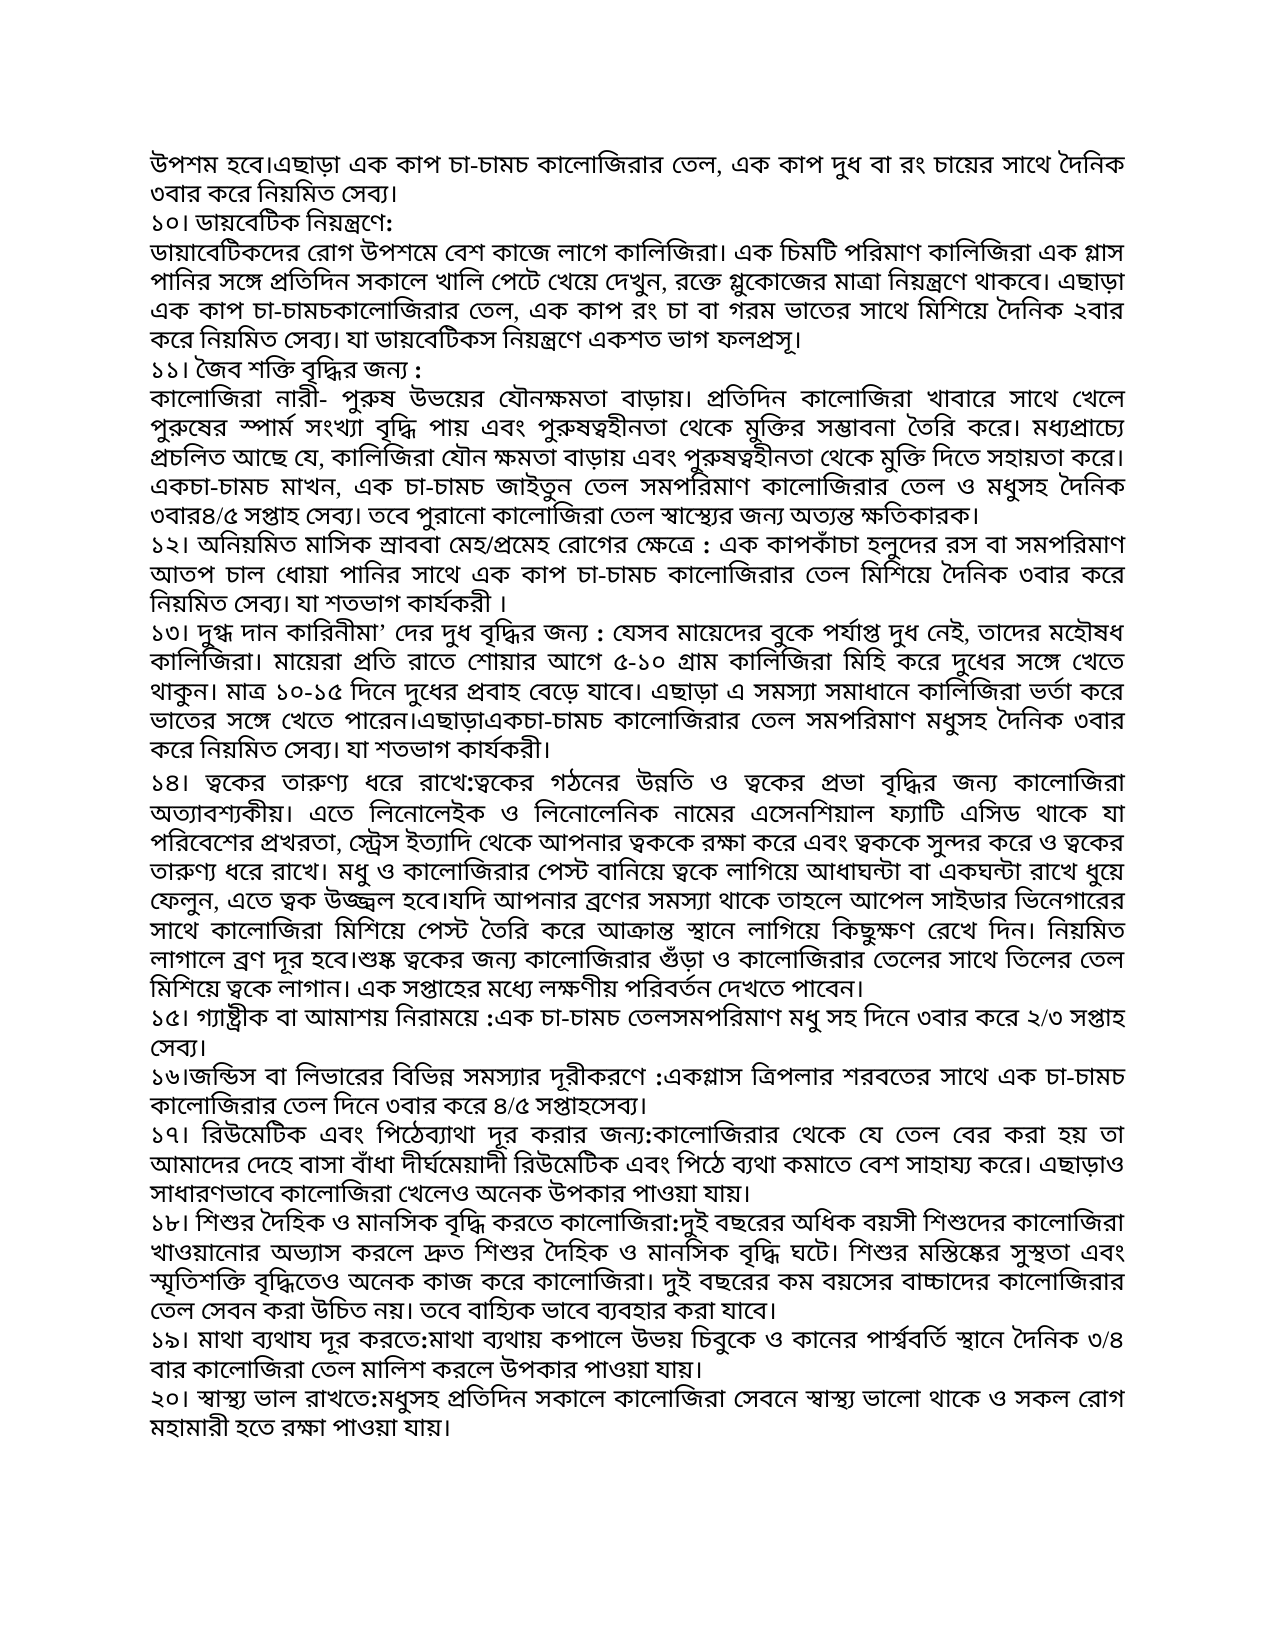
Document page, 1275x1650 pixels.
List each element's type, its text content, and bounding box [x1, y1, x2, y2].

text ১৩। দুগ্ধ দান কারিনীমা’ দের দুধ বৃদ্ধির জন্য : যেসব মায়েদের বুকে পর্যাপ্ত দুধ নেই, তাদের মহৌষধ কালিজিরা। মায়েরা প্রতি রাতে শোয়ার আগে ৫-১০ গ্রাম কালিজিরা মিহি করে দুধের সঙ্গে খেতে থাকুন। মাত্র ১০-১৫ দিনে দুধের প্রবাহ বেড়ে যাবে। এছাড়া এ সমস্যা সমাধানে কালিজিরা ভর্তা করে ভাতের সঙ্গে খেতে পারেন।এছাড়াএকচা-চামচ কালোজিরার তেল সমপরিমাণ মধুসহ দৈনিক ৩বার করে নিয়মিত সেব্য। যা শতভাগ কার্যকরী। [150, 618, 1125, 764]
text ডায়াবেটিকদের রোগ উপশমে বেশ কাজে লাগে কালিজিরা। এক চিমটি পরিমাণ কালিজিরা এক গ্লাস পানির সঙ্গে প্রতিদিন সকালে খালি পেটে খেয়ে দেখুন, রক্তে গ্লুকোজের মাত্রা নিয়ন্ত্রণে থাকবে। এছাড়া এক কাপ চা-চামচকালোজিরার তেল, এক কাপ রং চা বা গরম ভাতের সাথে মিশিয়ে দৈনিক ২বার করে নিয়মিত সেব্য। যা ডায়বেটিকস নিয়ন্ত্রণে একশত ভাগ ফলপ্রসূ। [150, 238, 1125, 355]
text ১১। জৈব শক্তি বৃদ্ধির জন্য : [310, 355, 1125, 384]
text ১১। জৈব শক্তি বৃদ্ধির জন্য : [150, 355, 321, 384]
text ২০। স্বাস্থ্য ভাল রাখতে:মধুসহ প্রতিদিন সকালে কালোজিরা সেবনে স্বাস্থ্য ভালো থাকে ও সকল রোগ মহামারী হতে রক্ষা পাওয়া যায়। [150, 1384, 1125, 1442]
text ১৬।জন্ডিস বা লিভারের বিভিন্ন সমস্যার দূরীকরণে :একগ্লাস ত্রিপলার শরবতের সাথে এক চা-চামচ কালোজিরার তেল দিনে ৩বার করে ৪/৫ সপ্তাহসেব্য। [150, 1062, 1125, 1121]
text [150, 150, 1125, 208]
text ১৯। মাথা ব্যথায দূর করতে:মাথা ব্যথায় কপালে উভয় চিবুকে ও কানের পার্শ্ববর্তি স্থানে দৈনিক ৩/৪ বার কালোজিরা তেল মালিশ করলে উপকার পাওয়া যায়। [150, 1325, 1125, 1384]
text ১৭। রিউমেটিক এবং পিঠেব্যাথা দূর করার জন্য:কালোজিরার থেকে যে তেল বের করা হয় তা আমাদের দেহে বাসা বাঁধা দীর্ঘমেয়াদী রিউমেটিক এবং পিঠে ব্যথা কমাতে বেশ সাহায্য করে। এছাড়াও সাধারণভাবে কালোজিরা খেলেও অনেক উপকার পাওয়া যায়। [150, 1121, 1125, 1208]
text কালোজিরা নারী- পুরুষ উভয়ের যৌনক্ষমতা বাড়ায়। প্রতিদিন কালোজিরা খাবারে সাথে খেলে পুরুষের স্পার্ম সংখ্যা বৃদ্ধি পায় এবং পুরুষত্বহীনতা থেকে মুক্তির সম্ভাবনা তৈরি করে। মধ্যপ্রাচ্যে প্রচলিত আছে যে, কালিজিরা যৌন ক্ষমতা বাড়ায় এবং পুরুষত্বহীনতা থেকে মুক্তি দিতে সহায়তা করে। একচা-চামচ মাখন, এক চা-চামচ জাইতুন তেল সমপরিমাণ কালোজিরার তেল ও মধুসহ দৈনিক ৩বার৪/৫ সপ্তাহ সেব্য। তবে পুরানো কালোজিরা তেল স্বাস্থ্যের জন্য অত্যন্ত ক্ষতিকারক। [150, 384, 1125, 530]
text ১৪। ত্বকের তারুণ্য ধরে রাখে:ত্বকের গঠনের উন্নতি ও ত্বকের প্রভা বৃদ্ধির জন্য কালোজিরা অত্যাবশ্যকীয়। এতে লিনোলেইক ও লিনোলেনিক নামের এসেনশিয়াল ফ্যাটি এসিড থাকে যা পরিবেশের প্রখরতা, স্ট্রেস ইত্যাদি থেকে আপনার ত্বককে রক্ষা করে এবং ত্বককে সুন্দর করে ও ত্বকের তারুণ্য ধরে রাখে। মধু ও কালোজিরার পেস্ট বানিয়ে ত্বকে লাগিয়ে আধাঘন্টা বা একঘন্টা রাখে ধুয়ে ফেলুন, এতে ত্বক উজ্জ্বল হবে।যদি আপনার ব্রণের সমস্যা থাকে তাহলে আপেল সাইডার ভিনেগারের সাথে কালোজিরা মিশিয়ে পেস্ট তৈরি করে আক্রান্ত স্থানে লাগিয়ে কিছুক্ষণ রেখে দিন। নিয়মিত লাগালে ব্রণ দূর হবে।শুষ্ক ত্বকের জন্য কালোজিরার গুঁড়া ও কালোজিরার তেলের সাথে তিলের তেল মিশিয়ে ত্বকে লাগান। এক সপ্তাহের মধ্যে লক্ষণীয় পরিবর্তন দেখতে পাবেন। [150, 764, 1125, 1003]
text ১০। ডায়বেটিক নিয়ন্ত্রণে: [150, 208, 1125, 238]
text ১৫। গ্যাষ্ট্রীক বা আমাশয় নিরাময়ে :এক চা-চামচ তেলসমপরিমাণ মধু সহ দিনে ৩বার করে ২/৩ সপ্তাহ সেব্য। [150, 1003, 1125, 1062]
text ১২। অনিয়মিত মাসিক স্রাববা মেহ/প্রমেহ রোগের ক্ষেত্রে : এক কাপকাঁচা হলুদের রস বা সমপরিমাণ আতপ চাল ধোয়া পানির সাথে এক কাপ চা-চামচ কালোজিরার তেল মিশিয়ে দৈনিক ৩বার করে নিয়মিত সেব্য। যা শতভাগ কার্যকরী । [150, 530, 1125, 618]
text ১৮। শিশুর দৈহিক ও মানসিক বৃদ্ধি করতে কালোজিরা:দুই বছরের অধিক বয়সী শিশুদের কালোজিরা খাওয়ানোর অভ্যাস করলে দ্রুত শিশুর দৈহিক ও মানসিক বৃদ্ধি ঘটে। শিশুর মস্তিষ্কের সুস্থতা এবং স্মৃতিশক্তি বৃদ্ধিতেও অনেক কাজ করে কালোজিরা। দুই বছরের কম বয়সের বাচ্চাদের কালোজিরার তেল সেবন করা উচিত নয়। তবে বাহ্যিক ভাবে ব্যবহার করা যাবে। [150, 1208, 1125, 1325]
